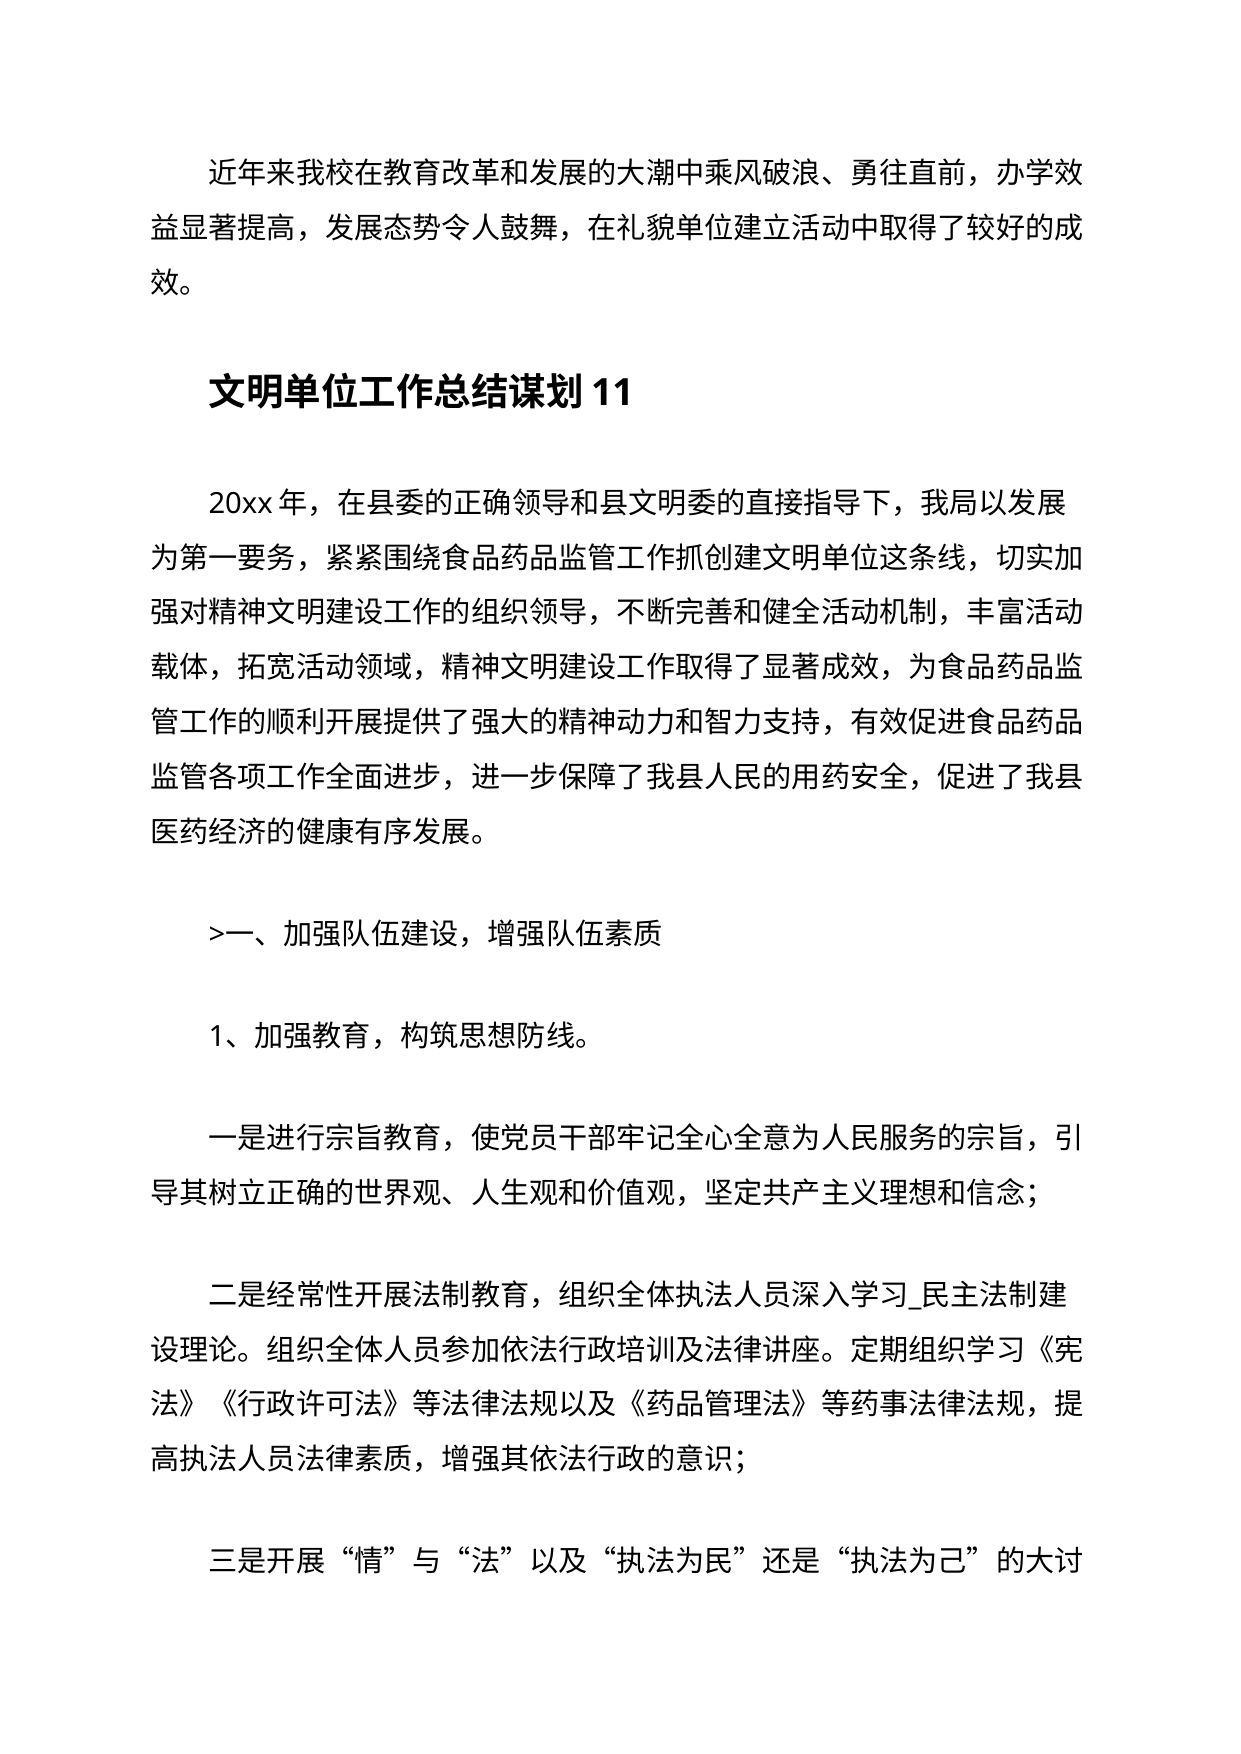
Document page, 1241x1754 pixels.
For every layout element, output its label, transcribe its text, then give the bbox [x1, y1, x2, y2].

text 二是经常性开展法制教育，组织全体执法人员深入学习_民主法制建设理论。组织全体人员参加依法行政培训及法律讲座。定期组织学习《宪法》《行政许可法》等法律法规以及《药品管理法》等药事法律法规，提高执法人员法律素质，增强其依法行政的意识； [150, 1271, 1090, 1478]
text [150, 1538, 1090, 1580]
text 20xx年，在县委的正确领导和县文明委的直接指导下，我局以发展为第一要务，紧紧围绕食品药品监管工作抓创建文明单位这条线，切实加强对精神文明建设工作的组织领导，不断完善和健全活动机制，丰富活动载体，拓宽活动领域，精神文明建设工作取得了显著成效，为食品药品监管工作的顺利开展提供了强大的精神动力和智力支持，有效促进食品药品监管各项工作全面进步，进一步保障了我县人民的用药安全，促进了我县医药经济的健康有序发展。 [150, 479, 1090, 851]
text >一、加强队伍建设，增强队伍素质 [150, 910, 1090, 953]
text 文明单位工作总结谋划11 [150, 362, 1090, 416]
text 近年来我校在教育改革和发展的大潮中乘风破浪、勇往直前，办学效益显著提高，发展态势令人鼓舞，在礼貌单位建立活动中取得了较好的成效。 [150, 150, 1090, 302]
text 1、加强教育，构筑思想防线。 [150, 1012, 1090, 1055]
text 一是进行宗旨教育，使党员干部牢记全心全意为人民服务的宗旨，引导其树立正确的世界观、人生观和价值观，坚定共产主义理想和信念； [150, 1114, 1090, 1212]
